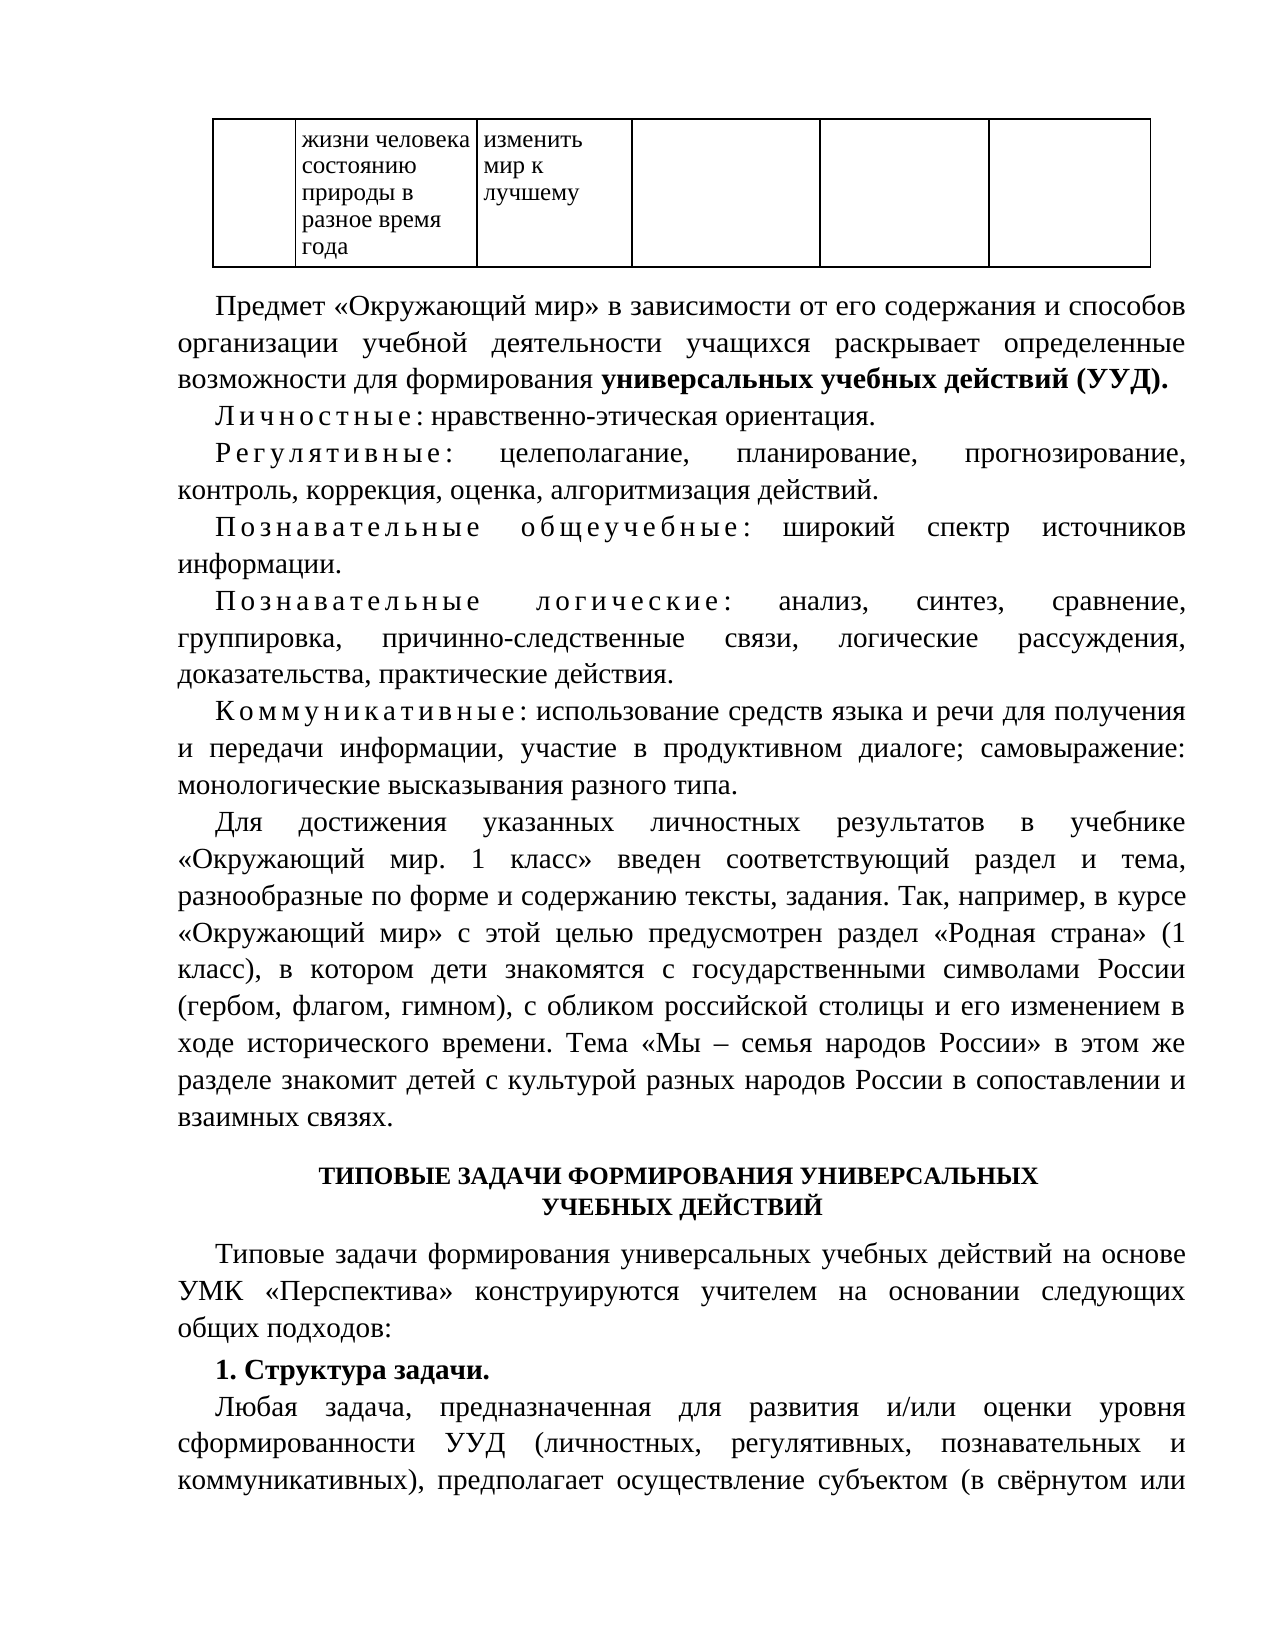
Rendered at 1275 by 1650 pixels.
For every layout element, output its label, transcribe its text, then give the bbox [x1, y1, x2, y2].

text Типовые задачи формирования универсальных учебных действий на основе УМК «Перспектива» конструируются учителем на основании следующих общих подходов: [177, 1237, 1186, 1344]
text Типовые задачи формирования универсальных учебных действий [177, 1161, 1186, 1221]
text Познавательные общеучебные: широкий спектр источников информации. [177, 509, 1186, 579]
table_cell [214, 120, 295, 266]
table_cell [821, 120, 988, 266]
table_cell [296, 120, 476, 266]
text Предмет «Окружающий мир» в зависимости от его содержания и способов организации учебной деятельности учащихся раскрывает определенные возможности для формирования универсальных учебных действий (УУД). [177, 288, 1186, 395]
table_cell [990, 120, 1150, 266]
text Для достижения указанных личностных результатов в учебнике «Окружающий мир. 1 класс» введен соответствующий раздел и тема, разнообразные по форме и содержанию тексты, задания. Так, например, в курсе «Окружающий мир» с этой целью предусмотрен раздел «Родная страна» (1 класс), в котором дети знакомятся с государственными символами России (гербом, флагом, гимном), с обликом российской столицы и его изменением в ходе исторического времени. Тема «Мы – семья народов России» в этом же разделе знакомит детей с культурой разных народов России в сопоставлении и взаимных связях. [177, 804, 1186, 1133]
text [177, 1389, 1186, 1496]
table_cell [478, 120, 631, 266]
text 1. Структура задачи. [177, 1352, 1186, 1385]
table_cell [633, 120, 819, 266]
text Коммуникативные: использование средств языка и речи для получения и передачи информации, участие в продуктивном диалоге; самовыражение: монологические высказывания разного типа. [177, 693, 1186, 801]
text Познавательные логические: анализ, синтез, сравнение, группировка, причинно-следственные связи, логические рассуждения, доказательства, практические действия. [177, 583, 1186, 690]
text Регулятивные: целеполагание, планирование, прогнозирование, контроль, коррекция, оценка, алгоритмизация действий. [177, 435, 1186, 506]
text Личностные: нравственно-этическая ориентация. [177, 398, 1186, 432]
